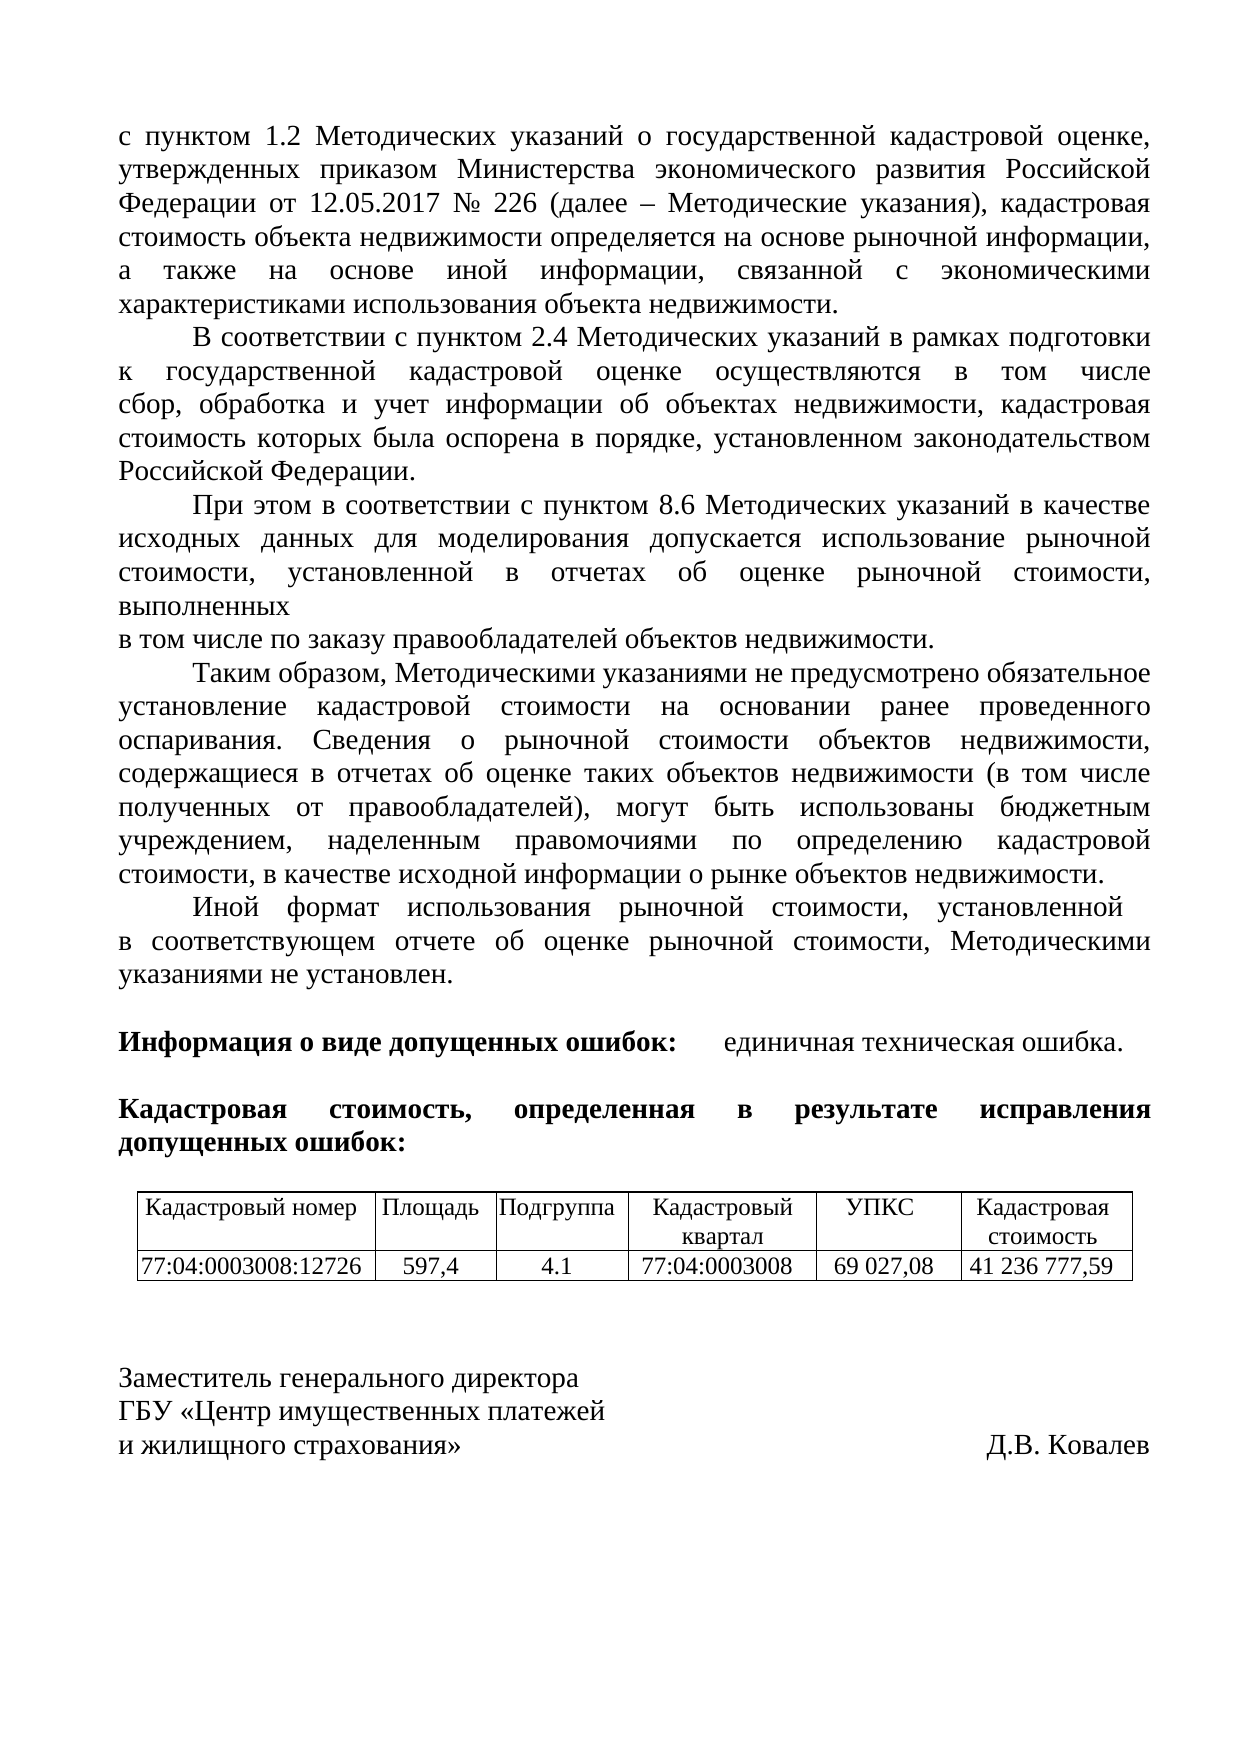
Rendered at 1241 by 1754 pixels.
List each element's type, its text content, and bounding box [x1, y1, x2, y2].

table_header УПКС [817, 1193, 961, 1250]
text ГБУ «Центр имущественных платежей [118, 1393, 1152, 1427]
table_cell 41 236 777,59 [962, 1251, 1132, 1280]
table_header Подгруппа [497, 1193, 628, 1250]
table_cell 597,4 [376, 1251, 496, 1280]
table_header Кадастровая стоимость [962, 1193, 1132, 1250]
table_cell 4.1 [497, 1251, 628, 1280]
table_header Кадастровый квартал [629, 1193, 816, 1250]
table_cell 77:04:0003008 [629, 1251, 816, 1280]
table_header Площадь [376, 1193, 496, 1250]
table_cell 77:04:0003008:12726 [138, 1251, 375, 1280]
text Таким образом, Методическими указаниями не предусмотрено обязательное установление кадастровой стоимости на основании ранее проведенного оспаривания. Сведения о рыночной стоимости объектов недвижимости, содержащиеся в отчетах об оценке таких объектов недвижимости (в том числе полученных от правообладателей), могут быть использованы бюджетным учреждением, наделенным правомочиями по определению кадастровой стоимости, в качестве исходной информации о рынке объектов недвижимости. [118, 655, 1152, 889]
text Иной формат использования рыночной стоимости, установленной в соответствующем отчете об оценке рыночной стоимости, Методическими указаниями не установлен. [118, 889, 1152, 990]
text Заместитель генерального директора [118, 1360, 1152, 1393]
text и жилищного страхования» Д.В. Ковалев [118, 1427, 1152, 1461]
text В соответствии с пунктом 2.4 Методических указаний в рамках подготовки к государственной кадастровой оценке осуществляются в том числе сбор, обработка и учет информации об объектах недвижимости, кадастровая стоимость которых была оспорена в порядке, установленном законодательством Российской Федерации. [118, 319, 1152, 487]
table_cell 69 027,08 [817, 1251, 961, 1280]
table_header Кадастровый номер [138, 1193, 375, 1250]
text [118, 118, 1152, 319]
text Информация о виде допущенных ошибок: единичная техническая ошибка. [118, 1024, 1152, 1057]
text Кадастровая стоимость, определенная в результате исправления допущенных ошибок: [118, 1091, 1152, 1158]
text При этом в соответствии с пунктом 8.6 Методических указаний в качестве исходных данных для моделирования допускается использование рыночной стоимости, установленной в отчетах об оценке рыночной стоимости, выполненных в том числе по заказу правообладателей объектов недвижимости. [118, 487, 1152, 655]
